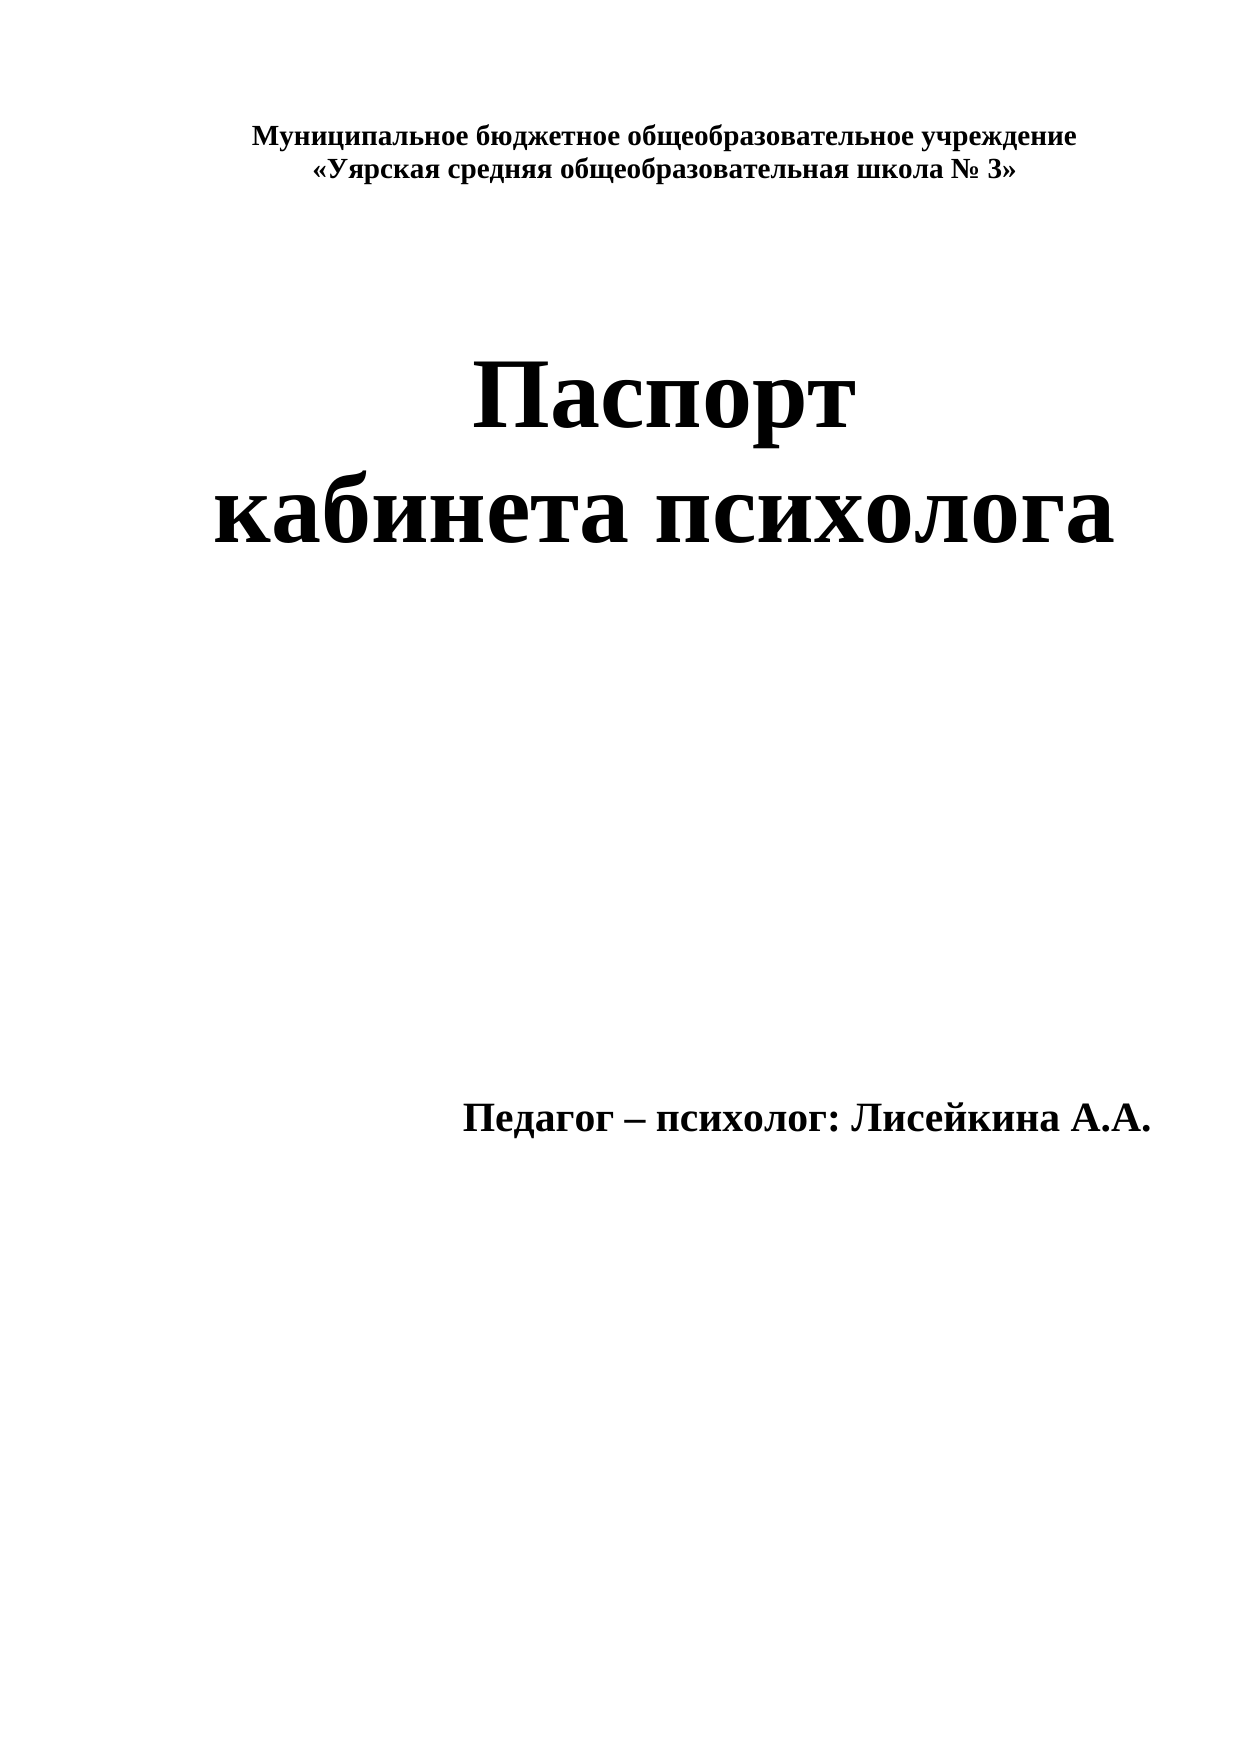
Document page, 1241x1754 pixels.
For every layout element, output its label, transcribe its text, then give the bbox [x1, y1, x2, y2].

text «Уярская средняя общеобразовательная школа № 3» [177, 152, 1152, 185]
text Муниципальное бюджетное общеобразовательное учреждение [177, 118, 1152, 152]
text кабинета психолога [177, 449, 1152, 564]
text Паспорт [177, 334, 1152, 449]
text Педагог – психолог: Лисейкина А.А. [177, 1092, 1152, 1140]
